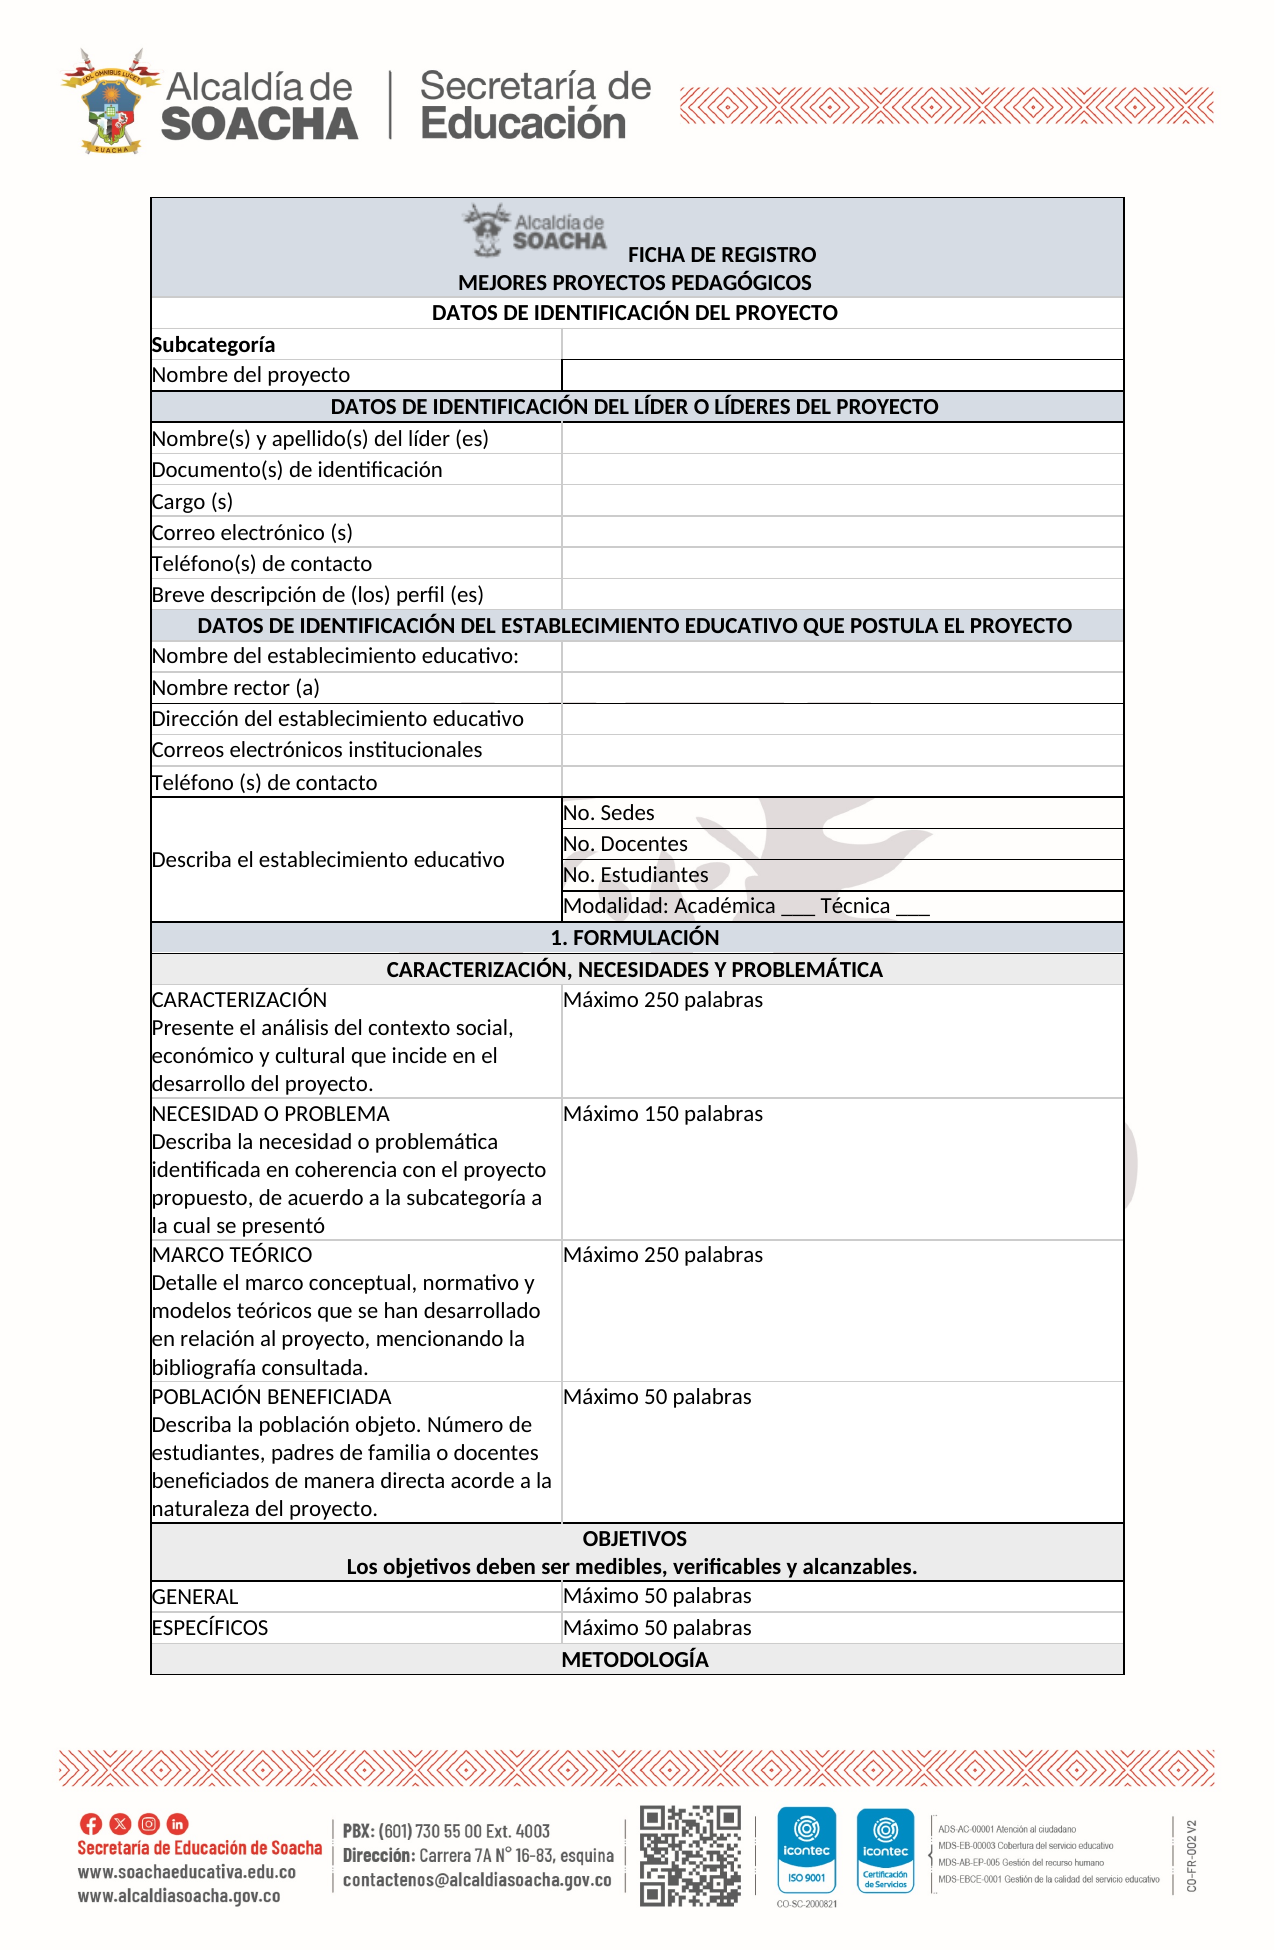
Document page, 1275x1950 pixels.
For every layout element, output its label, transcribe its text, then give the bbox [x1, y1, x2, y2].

table_cell Máximo 50 palabras [563, 1382, 1123, 1522]
table_cell Nombre del establecimiento educativo: [152, 642, 561, 671]
table_cell 1. FORMULACIÓN [152, 923, 1123, 952]
table_cell CARACTERIZACIÓN Presente el análisis del contexto social, económico y cultural que incide en el desarrollo del proyecto. [152, 985, 561, 1097]
table_cell OBJETIVOS Los objetivos deben ser medibles, verificables y alcanzables. [152, 1524, 1123, 1580]
table_cell Nombre rector (a) [152, 673, 561, 702]
table_cell [563, 642, 1123, 671]
table_cell Teléfono (s) de contacto [152, 767, 561, 796]
table_cell No. Docentes [563, 829, 1123, 859]
table_cell [563, 673, 1123, 702]
table_cell [563, 485, 1123, 515]
table_cell CARACTERIZACIÓN, NECESIDADES Y PROBLEMÁTICA [152, 954, 1123, 984]
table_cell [152, 1644, 1123, 1674]
table_cell Cargo (s) [152, 485, 561, 515]
table_cell [563, 517, 1123, 546]
table_cell [563, 360, 1123, 390]
table_cell Nombre del proyecto [152, 360, 561, 390]
table_cell Correos electrónicos institucionales [152, 735, 561, 765]
table_cell Máximo 250 palabras [563, 1241, 1123, 1381]
table_cell [563, 423, 1123, 452]
table_cell Máximo 50 palabras [563, 1613, 1123, 1642]
table_cell [563, 548, 1123, 577]
table_cell POBLACIÓN BENEFICIADA Describa la población objeto. Número de estudiantes, padres de familia o docentes beneficiados de manera directa acorde a la naturaleza del proyecto. [152, 1382, 561, 1522]
table_cell Máximo 150 palabras [563, 1099, 1123, 1239]
table_cell Breve descripción de (los) perfil (es) [152, 579, 561, 609]
table_cell NECESIDAD O PROBLEMA Describa la necesidad o problemática identificada en coherencia con el proyecto propuesto, de acuerdo a la subcategoría a la cual se presentó [152, 1099, 561, 1239]
table_cell Máximo 50 palabras [563, 1582, 1123, 1611]
table_header FICHA DE REGISTRO MEJORES PROYECTOS PEDAGÓGICOS [152, 198, 1123, 296]
table_cell ESPECÍFICOS [152, 1613, 561, 1642]
table_cell DATOS DE IDENTIFICACIÓN DEL LÍDER O LÍDERES DEL PROYECTO [152, 392, 1123, 421]
table_cell Documento(s) de identificación [152, 454, 561, 484]
table_cell Máximo 250 palabras [563, 985, 1123, 1097]
table_cell [563, 767, 1123, 796]
table_cell DATOS DE IDENTIFICACIÓN DEL ESTABLECIMIENTO EDUCATIVO QUE POSTULA EL PROYECTO [152, 610, 1123, 640]
table_cell [563, 704, 1123, 734]
table_cell [563, 454, 1123, 484]
table_cell MARCO TEÓRICO Detalle el marco conceptual, normativo y modelos teóricos que se han desarrollado en relación al proyecto, mencionando la bibliografía consultada. [152, 1241, 561, 1381]
table_cell GENERAL [152, 1582, 561, 1611]
table_cell Correo electrónico (s) [152, 517, 561, 546]
table_cell No. Estudiantes [563, 860, 1123, 890]
table_cell [563, 735, 1123, 765]
table_cell Modalidad: Académica ___ Técnica ___ [563, 892, 1123, 921]
picture [0, 0, 1275, 1950]
table_cell No. Sedes [563, 798, 1123, 827]
table_cell DATOS DE IDENTIFICACIÓN DEL PROYECTO [152, 298, 1123, 327]
table_cell Describa el establecimiento educativo [152, 798, 561, 921]
table_cell Subcategoría [152, 329, 561, 359]
table_cell Teléfono(s) de contacto [152, 548, 561, 577]
table_cell Dirección del establecimiento educativo [152, 704, 561, 734]
table_cell [563, 329, 1123, 359]
table_cell [563, 579, 1123, 609]
table_cell Nombre(s) y apellido(s) del líder (es) [152, 423, 561, 452]
